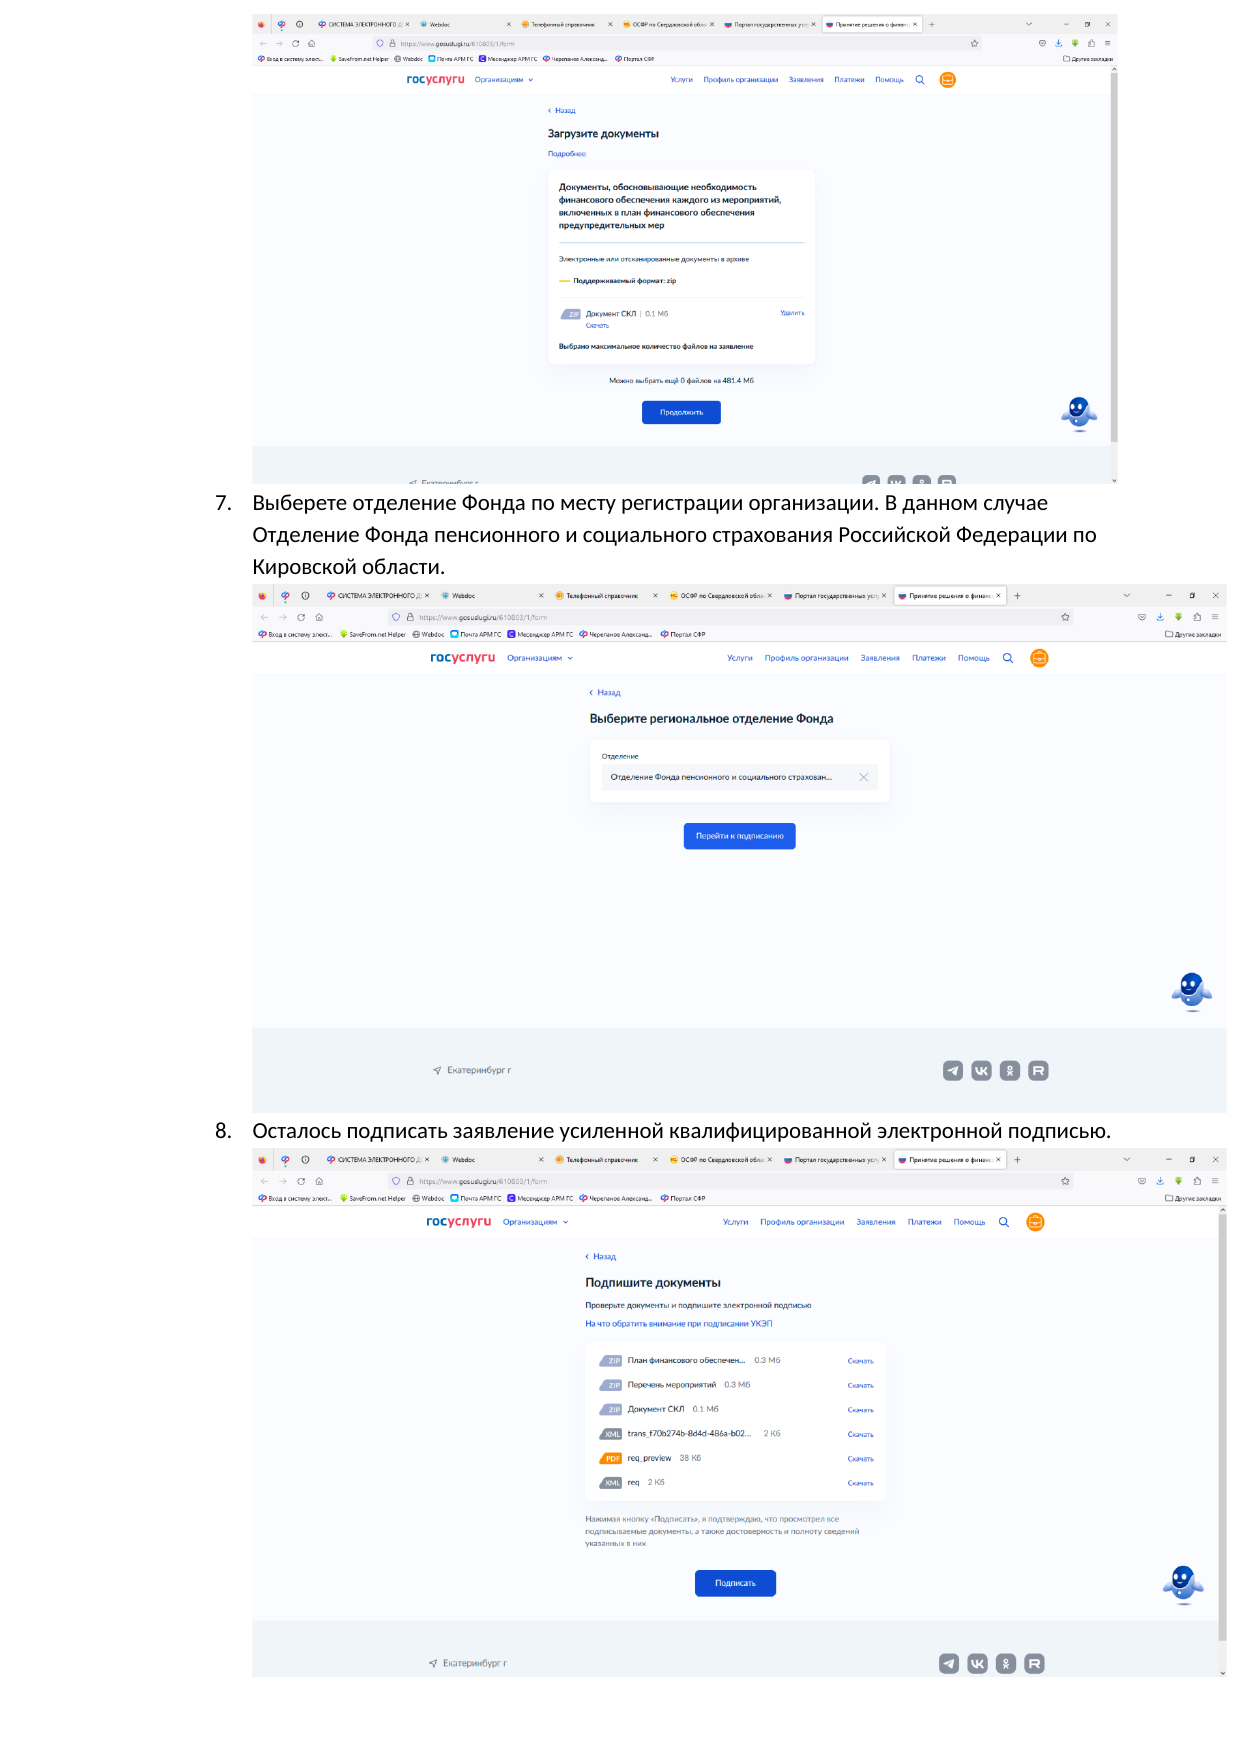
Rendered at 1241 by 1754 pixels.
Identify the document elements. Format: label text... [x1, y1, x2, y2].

picture [252, 14, 1118, 484]
picture [252, 1148, 1227, 1677]
list Осталось подписать заявление усиленной квалифицированной электронной подписью. [215, 1116, 1152, 1144]
picture [252, 584, 1227, 1113]
list Выберете отделение Фонда по месту регистрации организации. В данном случае Отделение Фонда пенсионного и социального страхования Российской Федерации по Кировской области. [215, 488, 1152, 580]
